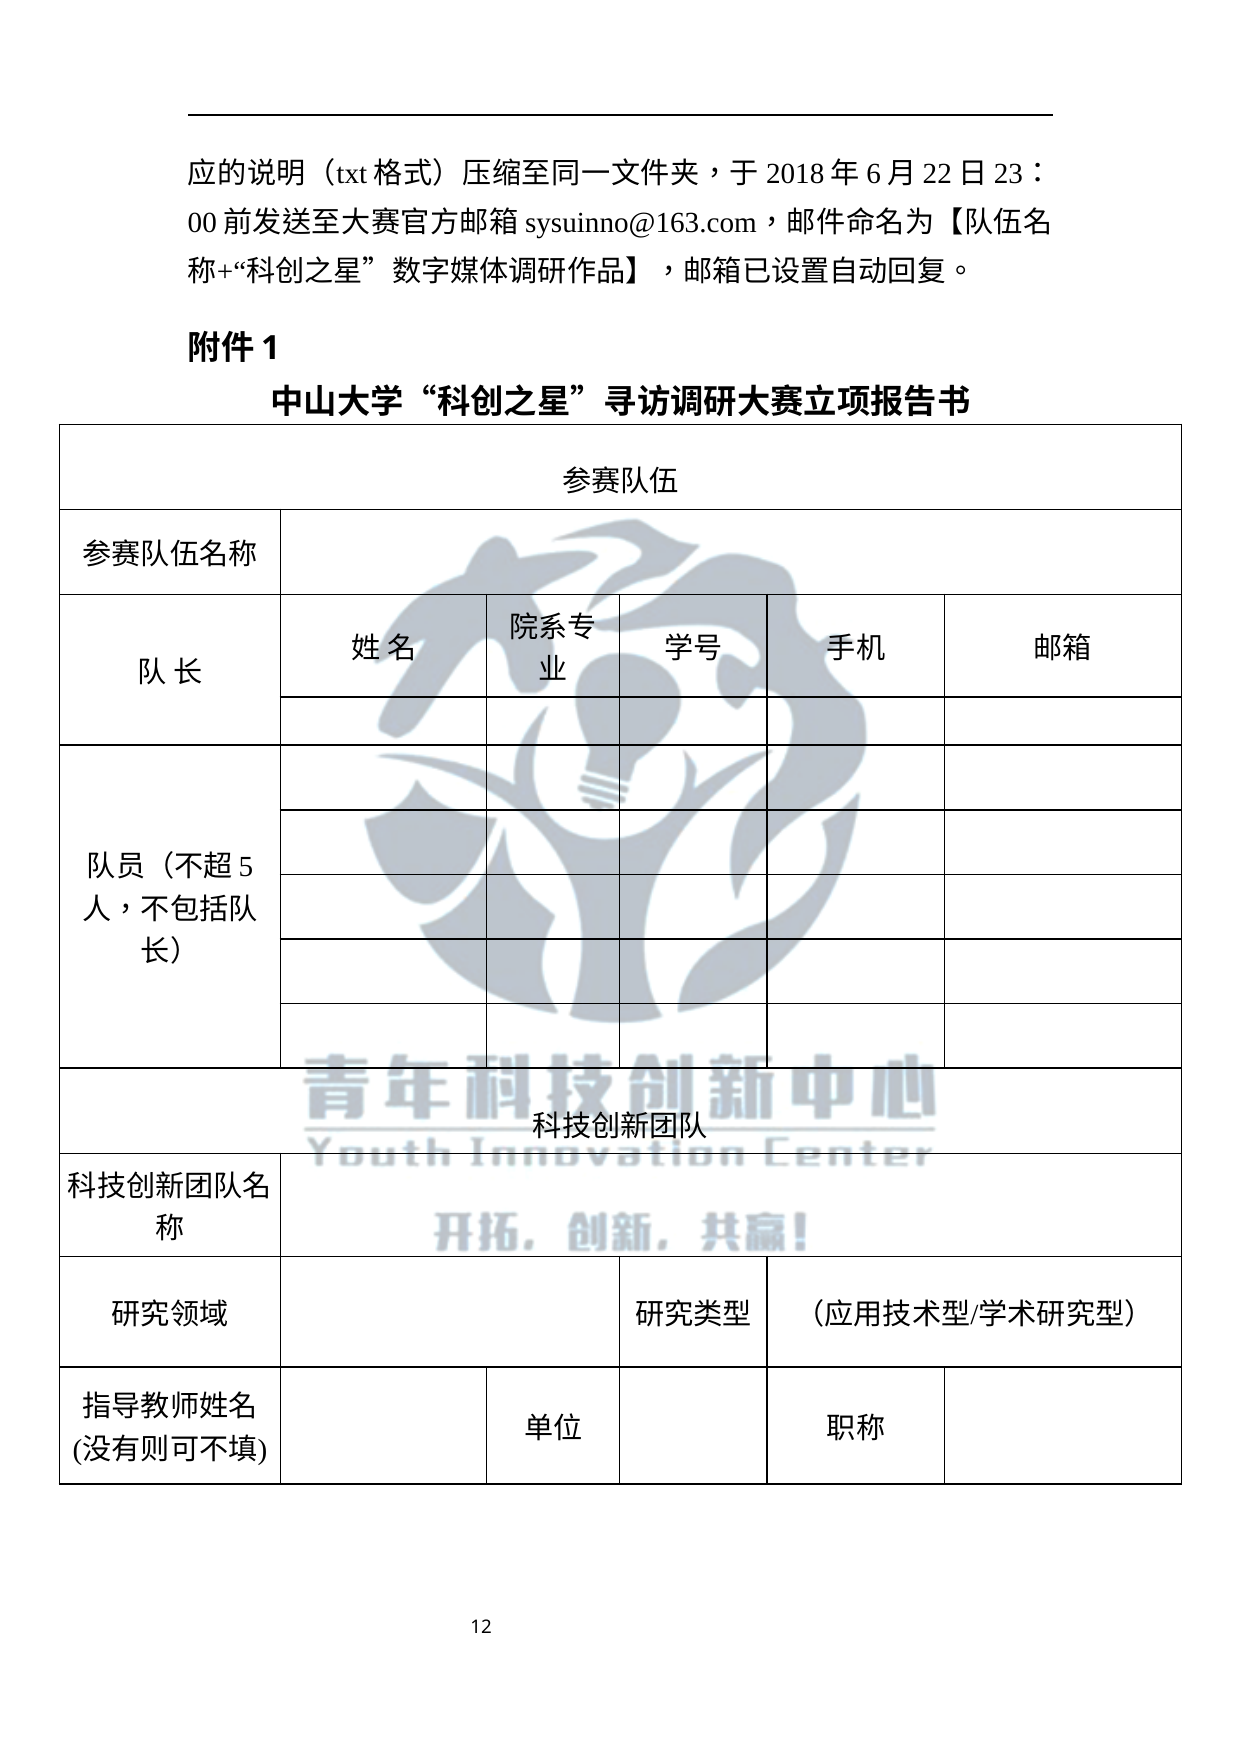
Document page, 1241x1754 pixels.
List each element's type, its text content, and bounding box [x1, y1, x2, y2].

table_cell [281, 875, 486, 938]
table_cell [945, 698, 1181, 744]
table_cell [945, 746, 1181, 809]
table_cell [945, 811, 1181, 873]
table_cell [281, 940, 486, 1003]
table_cell 手机 [768, 595, 944, 696]
table_cell （应用技术型/学术研究型） [768, 1257, 1181, 1366]
table_cell [768, 698, 944, 744]
table_cell [487, 698, 619, 744]
table_cell 职称 [768, 1368, 944, 1483]
table_cell [281, 811, 486, 873]
table_header 参赛队伍 [60, 425, 1181, 508]
table_cell 学号 [620, 595, 766, 696]
table_cell [768, 940, 944, 1003]
table_cell [945, 1004, 1181, 1067]
table_cell [487, 940, 619, 1003]
table_cell [281, 1368, 486, 1483]
table_cell [620, 1368, 766, 1483]
table_cell [620, 811, 766, 873]
table_cell [620, 940, 766, 1003]
table_cell 院系专业 [487, 595, 619, 696]
table_cell 科技创新团队 [60, 1069, 1181, 1153]
table_cell 姓 名 [281, 595, 486, 696]
table_cell [768, 1004, 944, 1067]
text 中山大学“科创之星”寻访调研大赛立项报告书 [187, 375, 1053, 423]
table_cell [945, 940, 1181, 1003]
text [187, 150, 1053, 289]
table_cell [945, 1368, 1181, 1483]
table_cell [487, 811, 619, 873]
table_cell [281, 1257, 619, 1366]
table_cell [945, 875, 1181, 938]
table_cell [281, 1004, 486, 1067]
table_cell 研究类型 [620, 1257, 766, 1366]
table_cell 队员（不超5人，不包括队长） [60, 746, 280, 1067]
table_cell [281, 510, 1181, 593]
table_cell 邮箱 [945, 595, 1181, 696]
table_cell 队 长 [60, 595, 280, 744]
table_cell [281, 698, 486, 744]
table_cell 研究领域 [60, 1257, 280, 1366]
table_cell [281, 746, 486, 809]
table_cell [768, 811, 944, 873]
table_cell [768, 746, 944, 809]
title 附件1 [187, 321, 1053, 369]
table_cell 参赛队伍名称 [60, 510, 280, 593]
table_cell 单位 [487, 1368, 619, 1483]
table_cell [620, 746, 766, 809]
table_cell [487, 1004, 619, 1067]
table_cell [620, 698, 766, 744]
table_cell [487, 875, 619, 938]
table_cell [487, 746, 619, 809]
table_cell 指导教师姓名 (没有则可不填) [60, 1368, 280, 1483]
table_cell [281, 1154, 1181, 1256]
table_cell [768, 875, 944, 938]
table_cell 科技创新团队名称 [60, 1154, 280, 1256]
table_cell [620, 875, 766, 938]
table_cell [620, 1004, 766, 1067]
